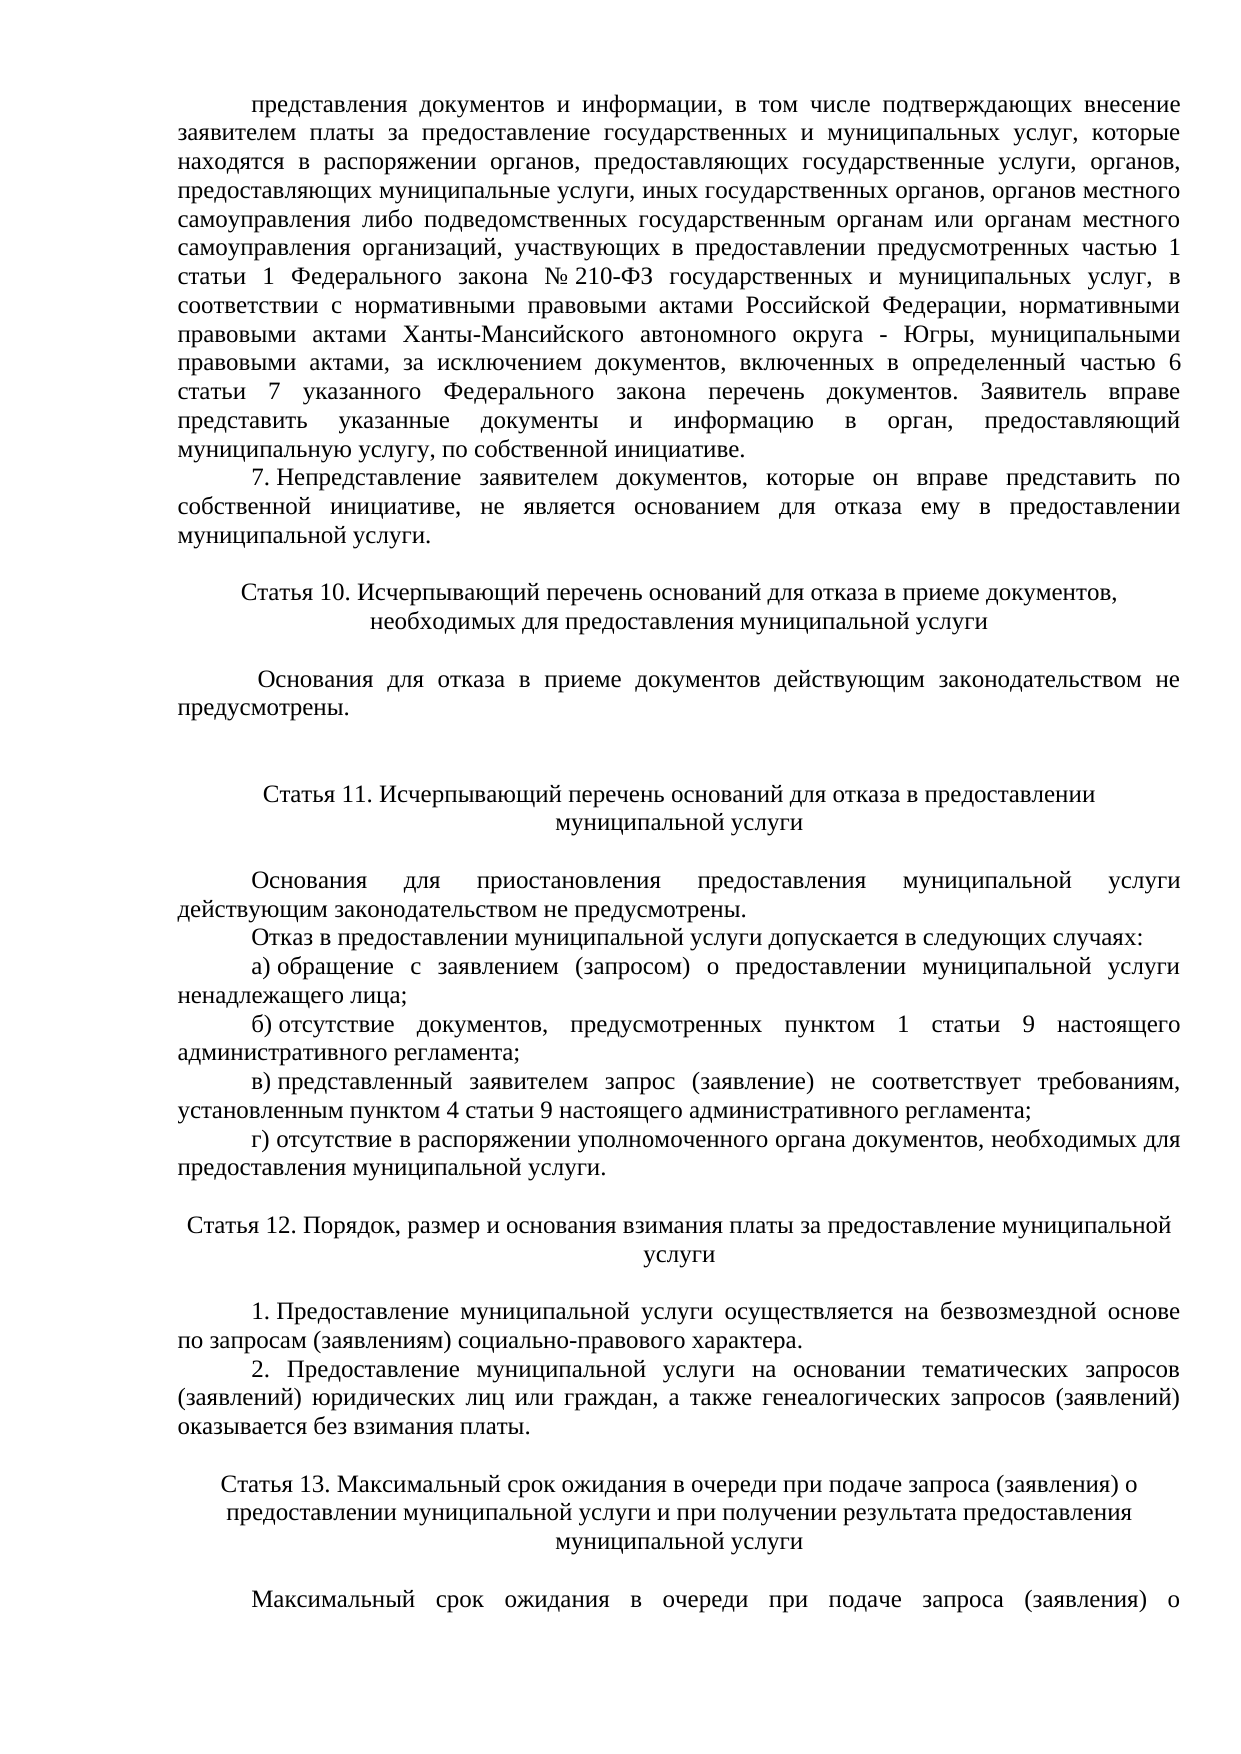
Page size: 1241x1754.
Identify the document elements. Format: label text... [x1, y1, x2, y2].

text Статья 10. Исчерпывающий перечень оснований для отказа в приеме документов, необходимых для предоставления муниципальной услуги [177, 577, 1181, 635]
text Основания для отказа в приеме документов действующим законодательством не предусмотрены. [177, 664, 1181, 721]
text 2. Предоставление муниципальной услуги на основании тематических запросов (заявлений) юридических лиц или граждан, а также генеалогических запросов (заявлений) оказывается без взимания платы. [177, 1354, 1181, 1440]
text г) отсутствие в распоряжении уполномоченного органа документов, необходимых для предоставления муниципальной услуги. [177, 1124, 1181, 1181]
text Статья 11. Исчерпывающий перечень оснований для отказа в предоставлении муниципальной услуги [177, 779, 1181, 836]
text Статья 12. Порядок, размер и основания взимания платы за предоставление муниципальной услуги [177, 1210, 1181, 1267]
text а) обращение с заявлением (запросом) о предоставлении муниципальной услуги ненадлежащего лица; [177, 951, 1181, 1009]
text 1. Предоставление муниципальной услуги осуществляется на безвозмездной основе по запросам (заявлениям) социально-правового характера. [177, 1296, 1181, 1354]
text представления документов и информации, в том числе подтверждающих внесение заявителем платы за предоставление государственных и муниципальных услуг, которые находятся в распоряжении органов, предоставляющих государственные услуги, органов, предоставляющих муниципальные услуги, иных государственных органов, органов местного самоуправления либо подведомственных государственным органам или органам местного самоуправления организаций, участвующих в предоставлении предусмотренных частью 1 статьи 1 Федерального закона № 210-ФЗ государственных и муниципальных услуг, в соответствии с нормативными правовыми актами Российской Федерации, нормативными правовыми актами Ханты-Мансийского автономного округа - Югры, муниципальными правовыми актами, за исключением документов, включенных в определенный частью 6 статьи 7 указанного Федерального закона перечень документов. Заявитель вправе представить указанные документы и информацию в орган, предоставляющий муниципальную услугу, по собственной инициативе. [177, 89, 1181, 462]
text Основания для приостановления предоставления муниципальной услуги действующим законодательством не предусмотрены. [177, 865, 1181, 922]
text в) представленный заявителем запрос (заявление) не соответствует требованиям, установленным пунктом 4 статьи 9 настоящего административного регламента; [177, 1066, 1181, 1124]
text б) отсутствие документов, предусмотренных пунктом 1 статьи 9 настоящего административного регламента; [177, 1009, 1181, 1066]
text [177, 1584, 1181, 1612]
text 7. Непредставление заявителем документов, которые он вправе представить по собственной инициативе, не является основанием для отказа ему в предоставлении муниципальной услуги. [177, 462, 1181, 549]
text Отказ в предоставлении муниципальной услуги допускается в следующих случаях: [177, 922, 1181, 951]
text Статья 13. Максимальный срок ожидания в очереди при подаче запроса (заявления) о предоставлении муниципальной услуги и при получении результата предоставления муниципальной услуги [177, 1469, 1181, 1555]
